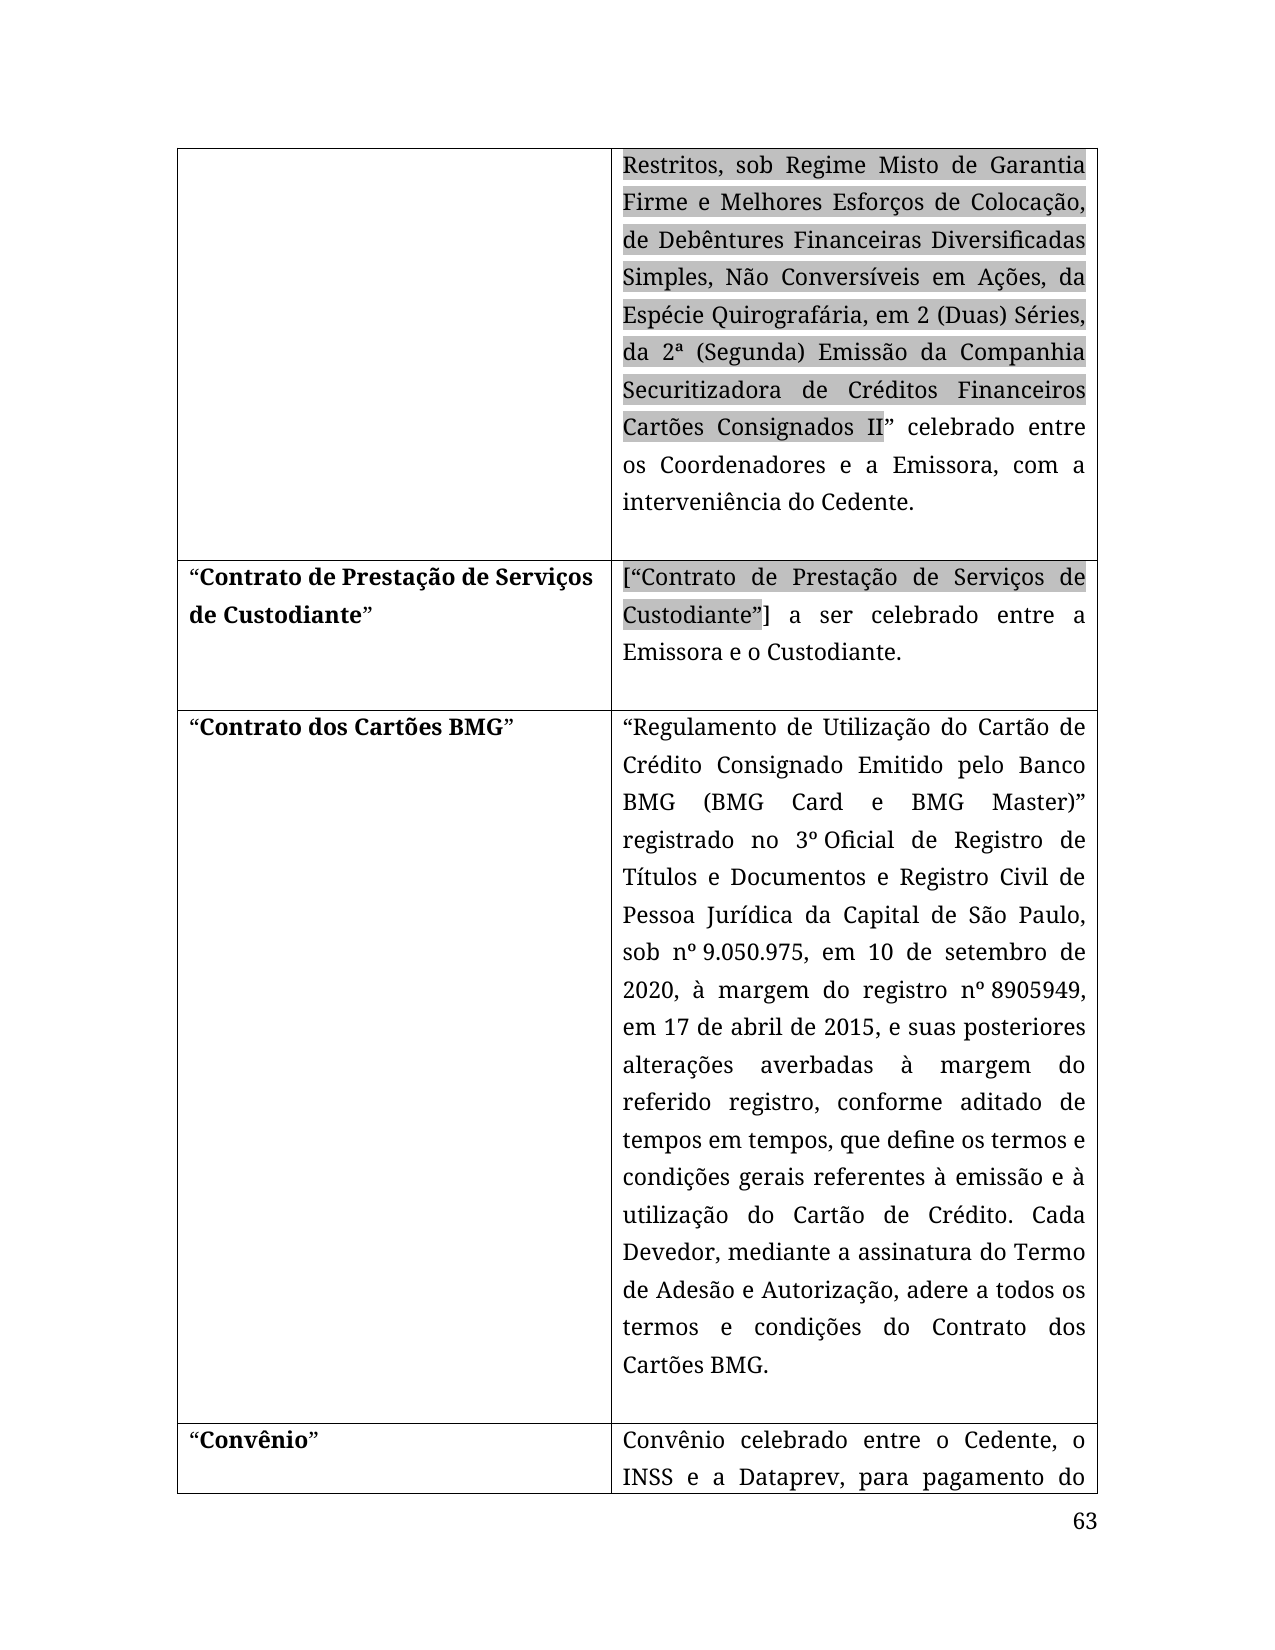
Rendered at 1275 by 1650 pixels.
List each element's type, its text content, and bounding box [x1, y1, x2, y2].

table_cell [612, 1424, 1097, 1492]
table_cell “Regulamento de Utilização do Cartão de Crédito Consignado Emitido pelo Banco BMG (BMG Card e BMG Master)” registrado no 3º Oficial de Registro de Títulos e Documentos e Registro Civil de Pessoa Jurídica da Capital de São Paulo, sob nº 9.050.975, em 10 de setembro de 2020, à margem do registro nº 8905949, em 17 de abril de 2015, e suas posteriores alterações averbadas à margem do referido registro, conforme aditado de tempos em tempos, que define os termos e condições gerais referentes à emissão e à utilização do Cartão de Crédito. Cada Devedor, mediante a assinatura do Termo de Adesão e Autorização, adere a todos os termos e condições do Contrato dos Cartões BMG. [612, 711, 1097, 1423]
table_cell “Contrato de Prestação de Serviços de Custodiante” [178, 561, 611, 710]
table_cell “Convênio” [178, 1424, 611, 1492]
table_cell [178, 149, 611, 560]
table_cell [“Contrato de Prestação de Serviços de Custodiante”] a ser celebrado entre a Emissora e o Custodiante. [612, 561, 1097, 710]
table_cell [612, 149, 1097, 560]
table_cell “Contrato dos Cartões BMG” [178, 711, 611, 1423]
